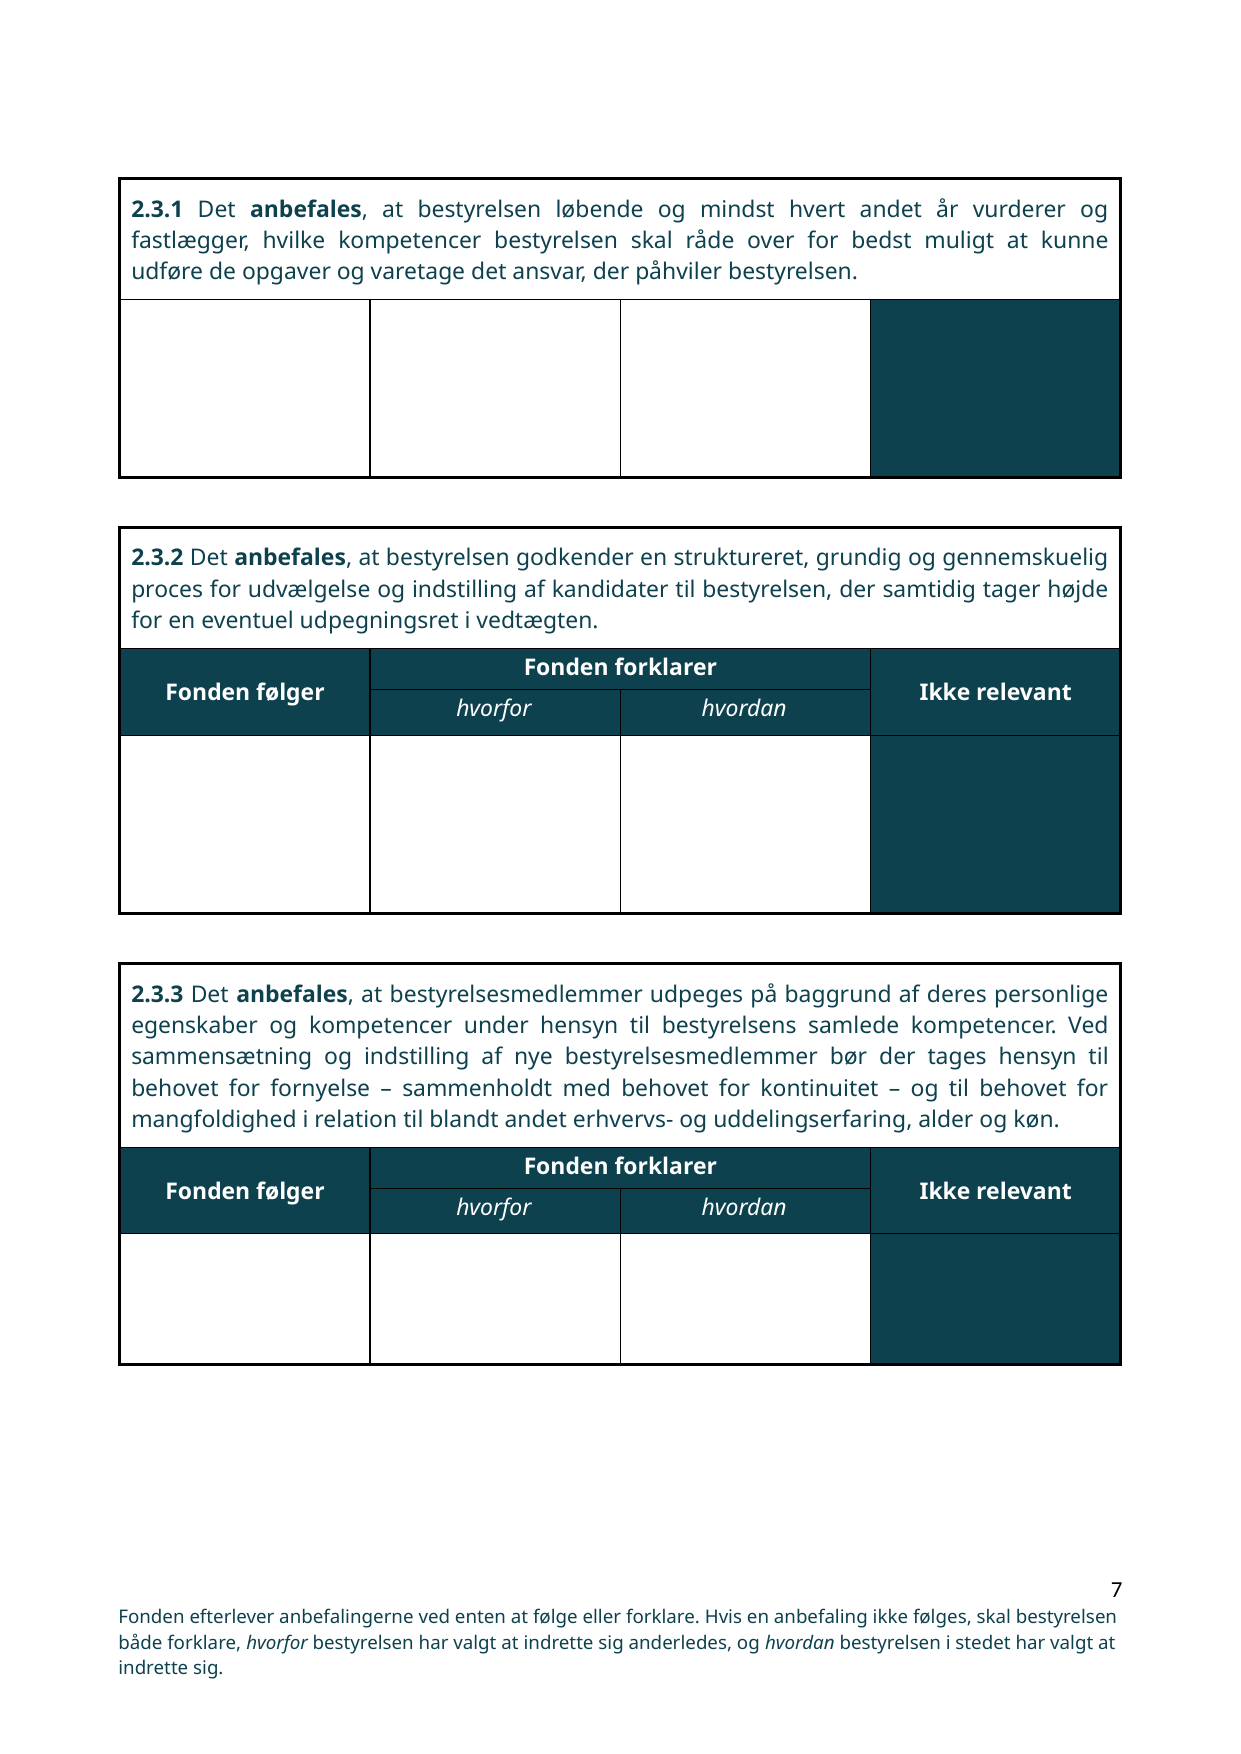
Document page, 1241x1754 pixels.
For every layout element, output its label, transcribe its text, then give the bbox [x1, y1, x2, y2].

table_header 2.3.2 Det anbefales, at bestyrelsen godkender en struktureret, grundig og gennemskuelig proces for udvælgelse og indstilling af kandidater til bestyrelsen, der samtidig tager højde for en eventuel udpegningsret i vedtægten. [121, 529, 1119, 647]
table_cell [871, 300, 1119, 476]
table_cell [121, 1234, 369, 1363]
table_cell Ikke relevant [871, 649, 1119, 735]
table_cell hvorfor [371, 690, 620, 735]
table_cell [371, 1234, 620, 1363]
table_cell Ikke relevant [871, 1148, 1119, 1233]
table_cell Fonden følger [121, 649, 369, 735]
table_cell [871, 736, 1119, 912]
table_cell [871, 1234, 1119, 1363]
table_cell [121, 736, 369, 912]
table_cell hvordan [621, 690, 870, 735]
table_cell Fonden forklarer [371, 649, 870, 689]
table_cell Fonden følger [121, 1148, 369, 1233]
table_cell [371, 300, 620, 476]
table_cell [621, 1234, 870, 1363]
table_cell hvorfor [371, 1189, 620, 1233]
table_cell [621, 300, 870, 476]
table_cell hvordan [621, 1189, 870, 1233]
table_cell [121, 300, 369, 476]
table_cell [371, 736, 620, 912]
table_cell Fonden forklarer [371, 1148, 870, 1188]
table_cell [621, 736, 870, 912]
table_header 2.3.3 Det anbefales, at bestyrelsesmedlemmer udpeges på baggrund af deres personlige egenskaber og kompetencer under hensyn til bestyrelsens samlede kompetencer. Ved sammensætning og indstilling af nye bestyrelsesmedlemmer bør der tages hensyn til behovet for fornyelse – sammenholdt med behovet for kontinuitet – og til behovet for mangfoldighed i relation til blandt andet erhvervs- og uddelingserfaring, alder og køn. [121, 965, 1119, 1147]
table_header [121, 180, 1119, 299]
